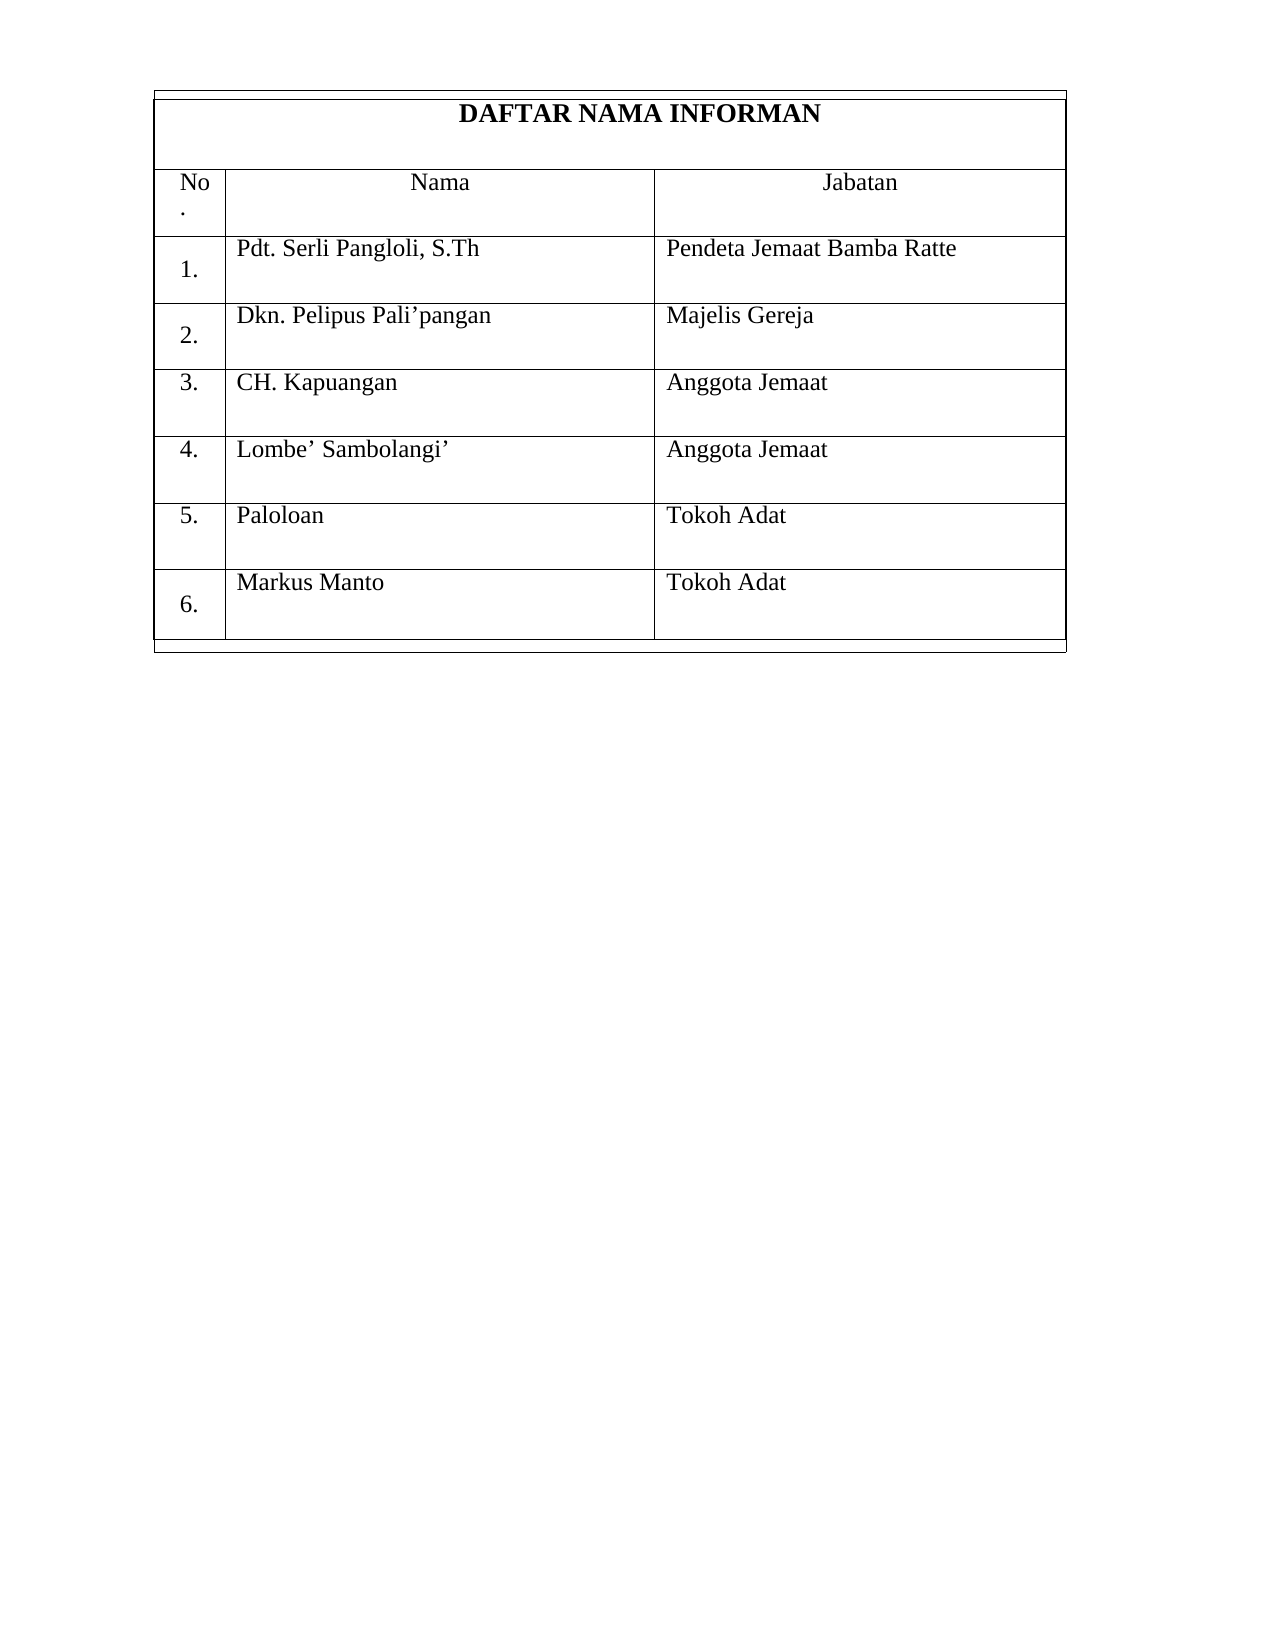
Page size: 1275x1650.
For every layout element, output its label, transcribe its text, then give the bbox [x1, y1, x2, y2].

table_cell Tokoh Adat [655, 504, 1065, 569]
table_cell Dkn. Pelipus Pali’pangan [226, 304, 654, 369]
table_cell Nama [226, 170, 654, 236]
table_cell Markus Manto [226, 570, 654, 639]
table_cell Pdt. Serli Pangloli, S.Th [226, 237, 654, 303]
table_cell 3. [155, 370, 225, 436]
table_cell Majelis Gereja [655, 304, 1065, 369]
table_cell Anggota Jemaat [655, 437, 1065, 503]
table_header DAFTAR NAMA INFORMAN [155, 100, 1065, 169]
table_cell No. [155, 170, 225, 236]
table_cell Paloloan [226, 504, 654, 569]
table_cell Pendeta Jemaat Bamba Ratte [655, 237, 1065, 303]
table_cell 1. [155, 237, 225, 303]
table_cell Lombe’ Sambolangi’ [226, 437, 654, 503]
table_cell 4. [155, 437, 225, 503]
table_cell 6. [155, 570, 225, 639]
table_cell Anggota Jemaat [655, 370, 1065, 436]
table_cell Jabatan [655, 170, 1065, 236]
table_cell 5. [155, 504, 225, 569]
table_cell CH. Kapuangan [226, 370, 654, 436]
table_cell 2. [155, 304, 225, 369]
table_cell Tokoh Adat [655, 570, 1065, 639]
